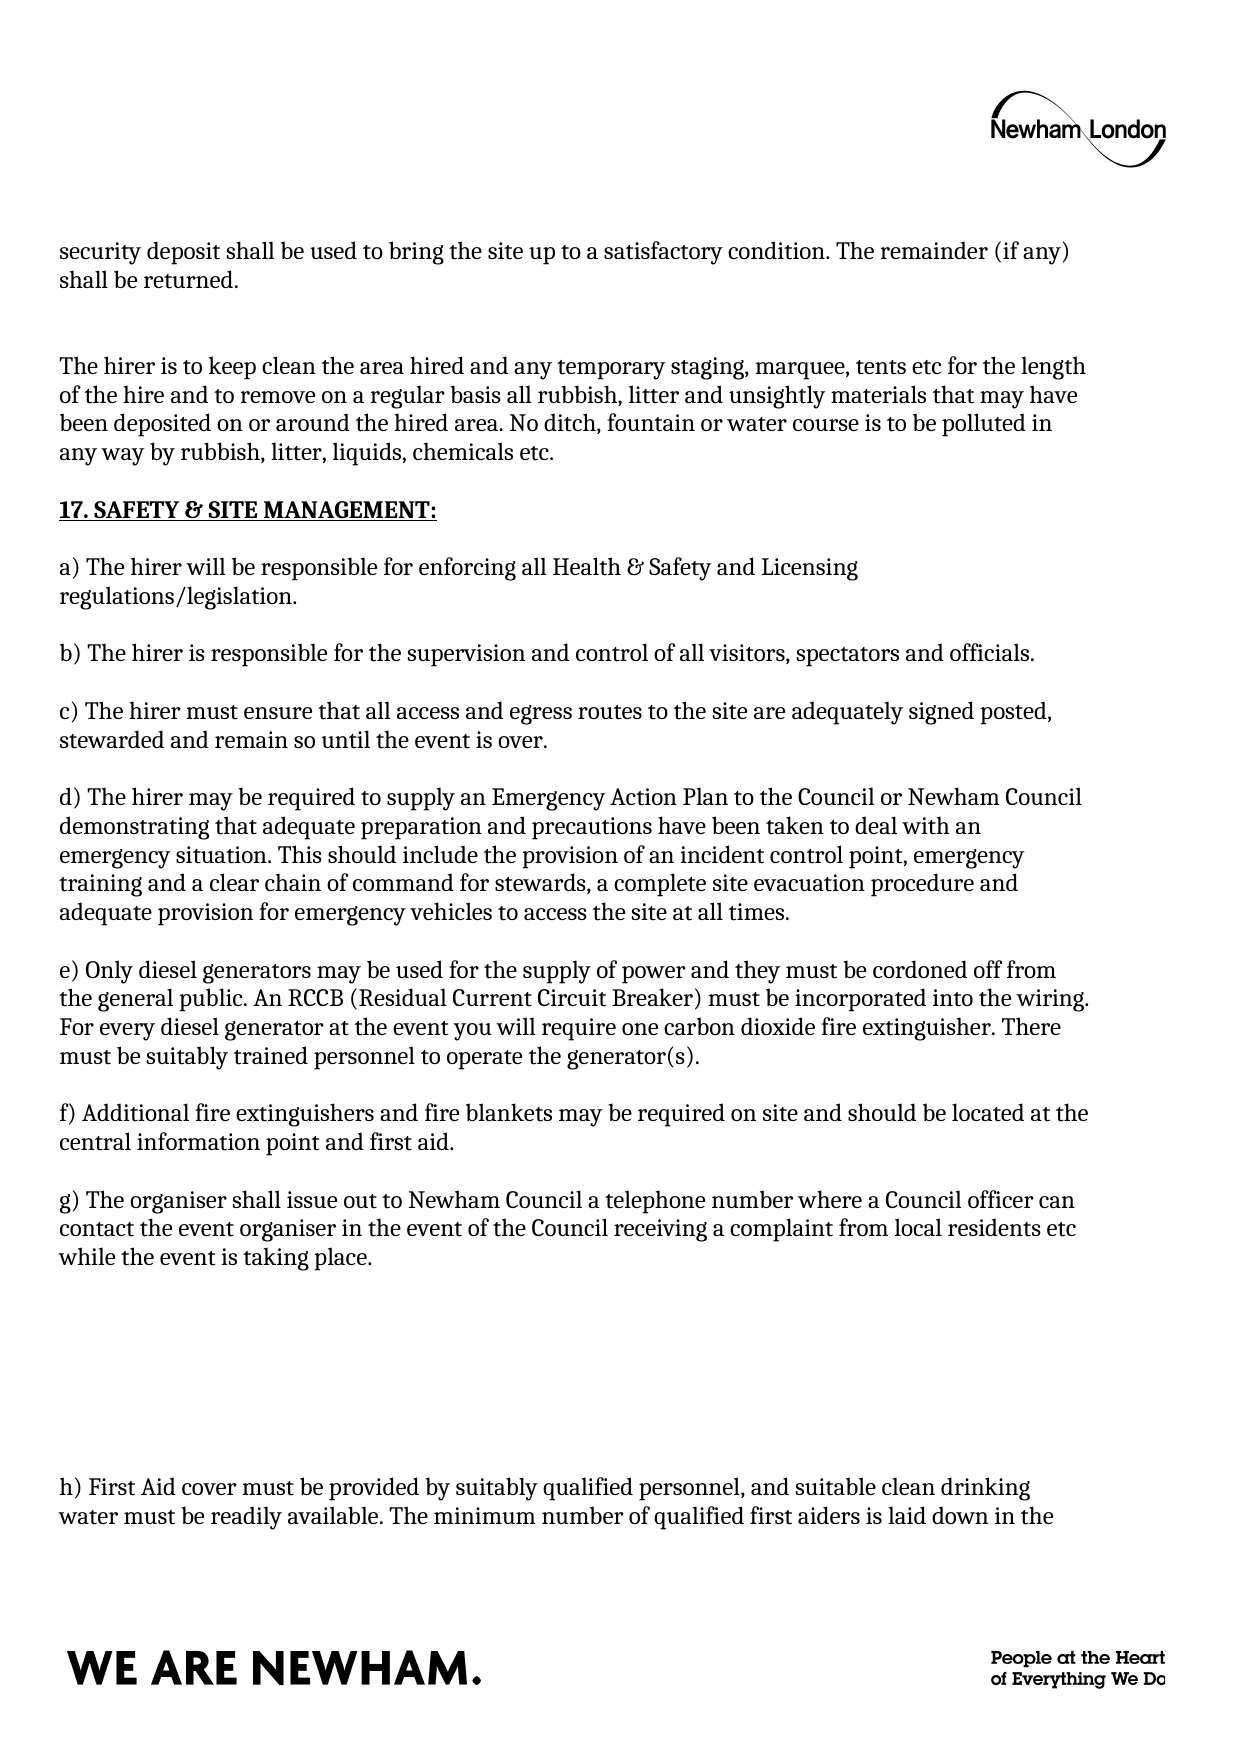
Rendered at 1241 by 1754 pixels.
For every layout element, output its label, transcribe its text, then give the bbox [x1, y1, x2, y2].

text b) The hirer is responsible for the supervision and control of all visitors, spectators and officials. [59, 639, 1090, 668]
text c) The hirer must ensure that all access and egress routes to the site are adequately signed posted, stewarded and remain so until the event is over. [59, 697, 1090, 754]
text d) The hirer may be required to supply an Emergency Action Plan to the Council or Newham Council demonstrating that adequate preparation and precautions have been taken to deal with an emergency situation. This should include the provision of an incident control point, emergency training and a clear chain of command for stewards, a complete site evacuation procedure and adequate provision for emergency vehicles to access the site at all times. [59, 783, 1090, 927]
text f) Additional fire extinguishers and fire blankets may be required on site and should be located at the central information point and first aid. [59, 1099, 1090, 1157]
picture [64, 0, 1172, 237]
picture [59, 1573, 1166, 1754]
text e) Only diesel generators may be used for the supply of power and they must be cordoned off from the general public. An RCCB (Residual Current Circuit Breaker) must be incorporated into the wiring. For every diesel generator at the event you will require one carbon dioxide fire extinguisher. There must be suitably trained personnel to operate the generator(s). [59, 956, 1090, 1071]
text g) The organiser shall issue out to Newham Council a telephone number where a Council officer can contact the event organiser in the event of the Council receiving a complaint from local residents etc while the event is taking place. [59, 1186, 1090, 1272]
text The hirer is to keep clean the area hired and any temporary staging, marquee, tents etc for the length of the hire and to remove on a regular basis all rubbish, litter and unsightly materials that may have been deposited on or around the hired area. No ditch, fountain or water course is to be polluted in any way by rubbish, litter, liquids, chemicals etc. [59, 352, 1090, 467]
text 17. SAFETY & SITE MANAGEMENT: [59, 496, 1090, 524]
text a) The hirer will be responsible for enforcing all Health & Safety and Licensing regulations/legislation. [59, 553, 1090, 611]
